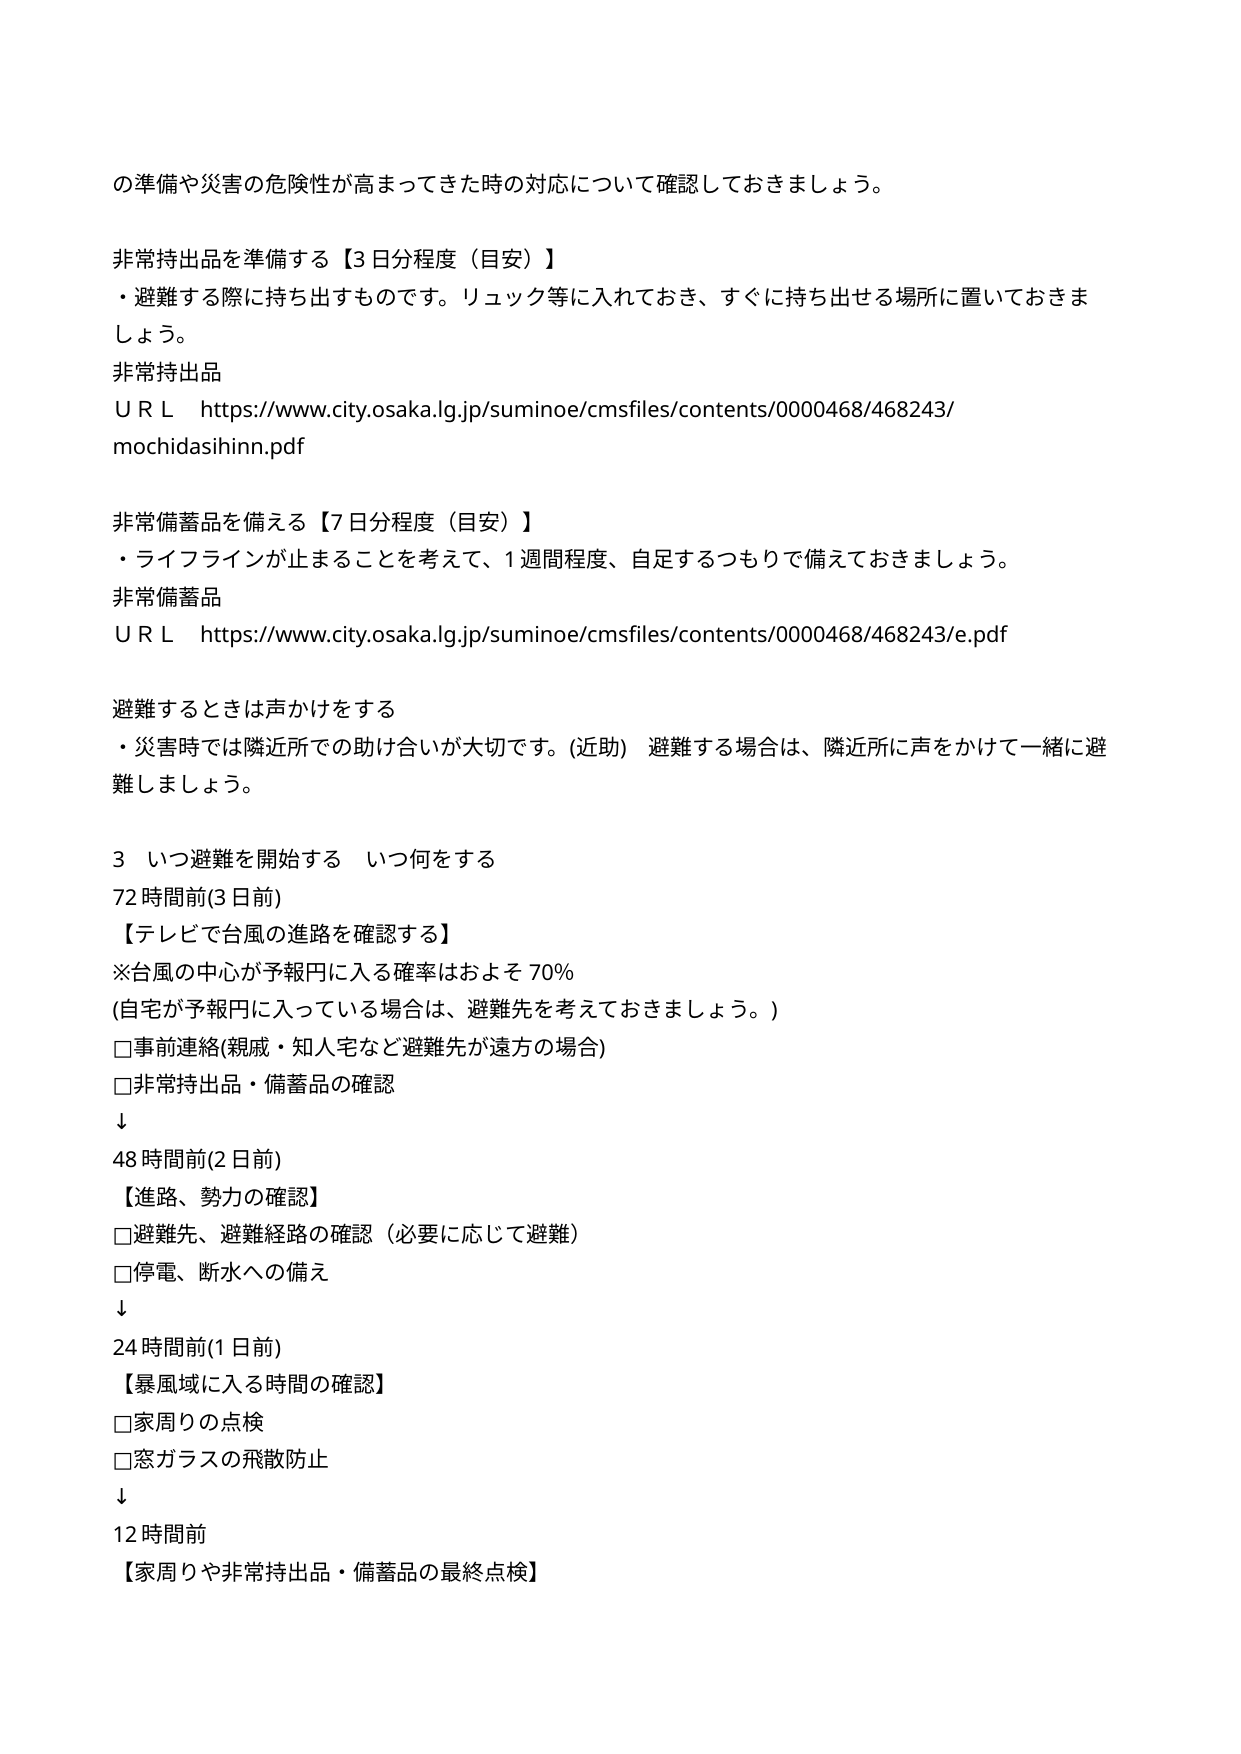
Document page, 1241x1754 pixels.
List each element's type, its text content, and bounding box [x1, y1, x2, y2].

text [112, 164, 1128, 202]
text ＵＲＬ https://www.city.osaka.lg.jp/suminoe/cmsfiles/contents/0000468/468243/mochidasihinn.pdf [112, 389, 1128, 464]
text ↓ [112, 1477, 1128, 1514]
text □事前連絡(親戚・知人宅など避難先が遠方の場合) [112, 1027, 1128, 1064]
text ・ライフラインが止まることを考えて、1週間程度、自足するつもりで備えておきましょう。 [112, 539, 1128, 577]
text 72時間前(3日前) [112, 877, 1128, 914]
text ・災害時では隣近所での助け合いが大切です。(近助) 避難する場合は、隣近所に声をかけて一緒に避難しましょう。 [112, 727, 1128, 802]
text (自宅が予報円に入っている場合は、避難先を考えておきましょう。) [112, 989, 1128, 1027]
text 12時間前 [112, 1514, 1128, 1552]
text 24時間前(1日前) [112, 1327, 1128, 1364]
text 非常持出品 [112, 352, 1128, 389]
text 【家周りや非常持出品・備蓄品の最終点検】 [112, 1552, 1128, 1589]
text □停電、断水への備え [112, 1252, 1128, 1289]
text □家周りの点検 [112, 1402, 1128, 1439]
text 非常備蓄品 [112, 577, 1128, 614]
text ↓ [112, 1102, 1128, 1139]
text □窓ガラスの飛散防止 [112, 1439, 1128, 1477]
text ↓ [112, 1289, 1128, 1327]
text ＵＲＬ https://www.city.osaka.lg.jp/suminoe/cmsfiles/contents/0000468/468243/e.pdf [112, 614, 1128, 652]
text 【テレビで台風の進路を確認する】 [112, 914, 1128, 952]
text ・避難する際に持ち出すものです。リュック等に入れておき、すぐに持ち出せる場所に置いておきましょう。 [112, 277, 1128, 352]
text ※台風の中心が予報円に入る確率はおよそ70％ [112, 952, 1128, 989]
text 【暴風域に入る時間の確認】 [112, 1364, 1128, 1402]
text 3 いつ避難を開始する いつ何をする [112, 839, 1128, 877]
text □避難先、避難経路の確認（必要に応じて避難） [112, 1214, 1128, 1252]
text □非常持出品・備蓄品の確認 [112, 1064, 1128, 1102]
text 非常備蓄品を備える【7日分程度（目安）】 [112, 502, 1128, 539]
text 避難するときは声かけをする [112, 689, 1128, 727]
text 48時間前(2日前) [112, 1139, 1128, 1177]
text 非常持出品を準備する【3日分程度（目安）】 [112, 239, 1128, 277]
text 【進路、勢力の確認】 [112, 1177, 1128, 1214]
